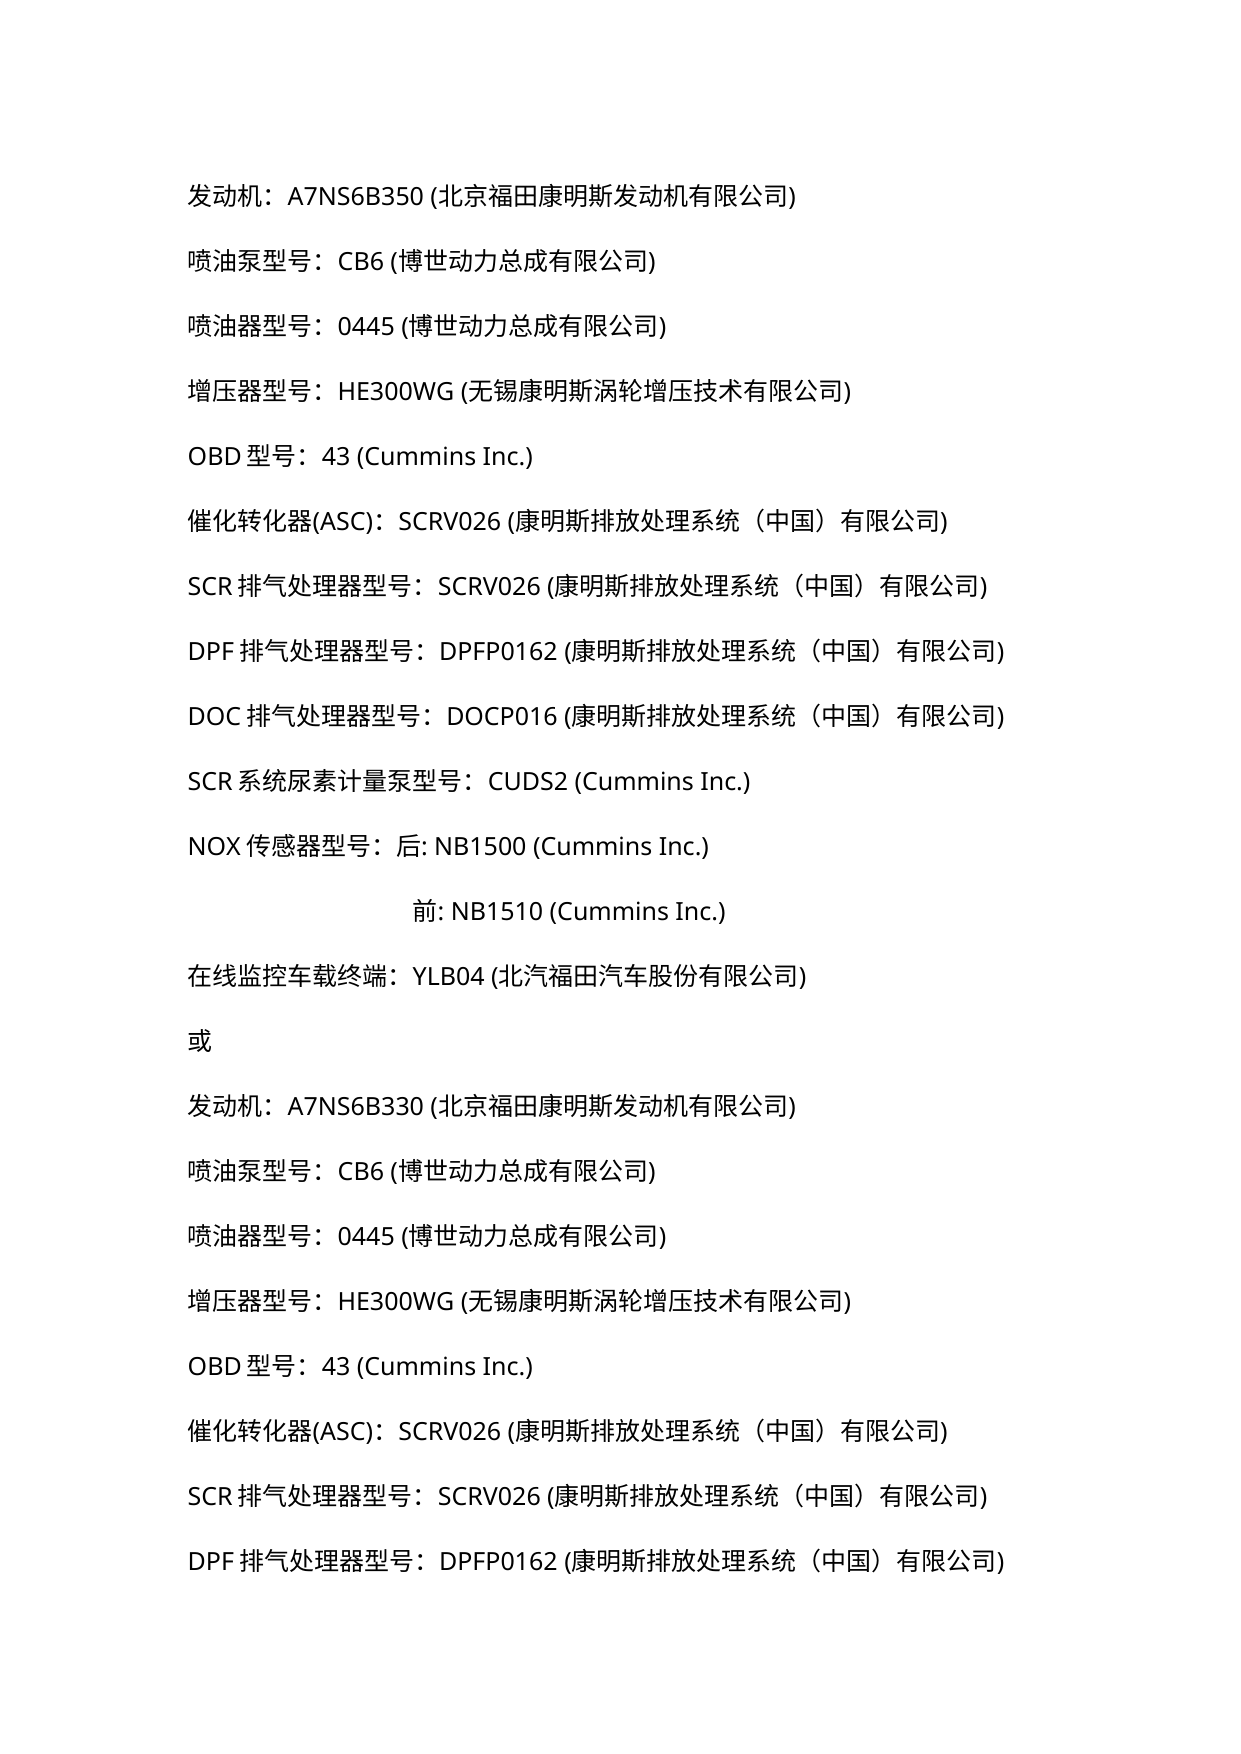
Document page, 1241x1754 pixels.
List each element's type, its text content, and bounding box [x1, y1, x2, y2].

text OBD型号：43 (Cummins Inc.) [187, 1332, 1053, 1397]
text DOC排气处理器型号：DOCP016 (康明斯排放处理系统（中国）有限公司) [187, 682, 1053, 747]
text 喷油泵型号：CB6 (博世动力总成有限公司) [187, 227, 1053, 292]
text 催化转化器(ASC)：SCRV026 (康明斯排放处理系统（中国）有限公司) [187, 1397, 1053, 1462]
text SCR系统尿素计量泵型号：CUDS2 (Cummins Inc.) [187, 747, 1053, 812]
text 喷油泵型号：CB6 (博世动力总成有限公司) [187, 1137, 1053, 1202]
text 催化转化器(ASC)：SCRV026 (康明斯排放处理系统（中国）有限公司) [187, 487, 1053, 552]
text SCR排气处理器型号：SCRV026 (康明斯排放处理系统（中国）有限公司) [187, 1462, 1053, 1527]
text NOX传感器型号：后: NB1500 (Cummins Inc.) [187, 812, 1053, 877]
text 增压器型号：HE300WG (无锡康明斯涡轮增压技术有限公司) [187, 1267, 1053, 1332]
text 在线监控车载终端：YLB04 (北汽福田汽车股份有限公司) [187, 942, 1053, 1007]
text 喷油器型号：0445 (博世动力总成有限公司) [187, 292, 1053, 357]
text 增压器型号：HE300WG (无锡康明斯涡轮增压技术有限公司) [187, 357, 1053, 422]
text 或 [187, 1007, 1053, 1072]
text DPF排气处理器型号：DPFP0162 (康明斯排放处理系统（中国）有限公司) [187, 1527, 1053, 1592]
text 发动机：A7NS6B330 (北京福田康明斯发动机有限公司) [187, 1072, 1053, 1137]
text 喷油器型号：0445 (博世动力总成有限公司) [187, 1202, 1053, 1267]
text OBD型号：43 (Cummins Inc.) [187, 422, 1053, 487]
text 前: NB1510 (Cummins Inc.) [187, 877, 1053, 942]
text SCR排气处理器型号：SCRV026 (康明斯排放处理系统（中国）有限公司) [187, 552, 1053, 617]
text 发动机：A7NS6B350 (北京福田康明斯发动机有限公司) [187, 162, 1053, 227]
text DPF排气处理器型号：DPFP0162 (康明斯排放处理系统（中国）有限公司) [187, 617, 1053, 682]
